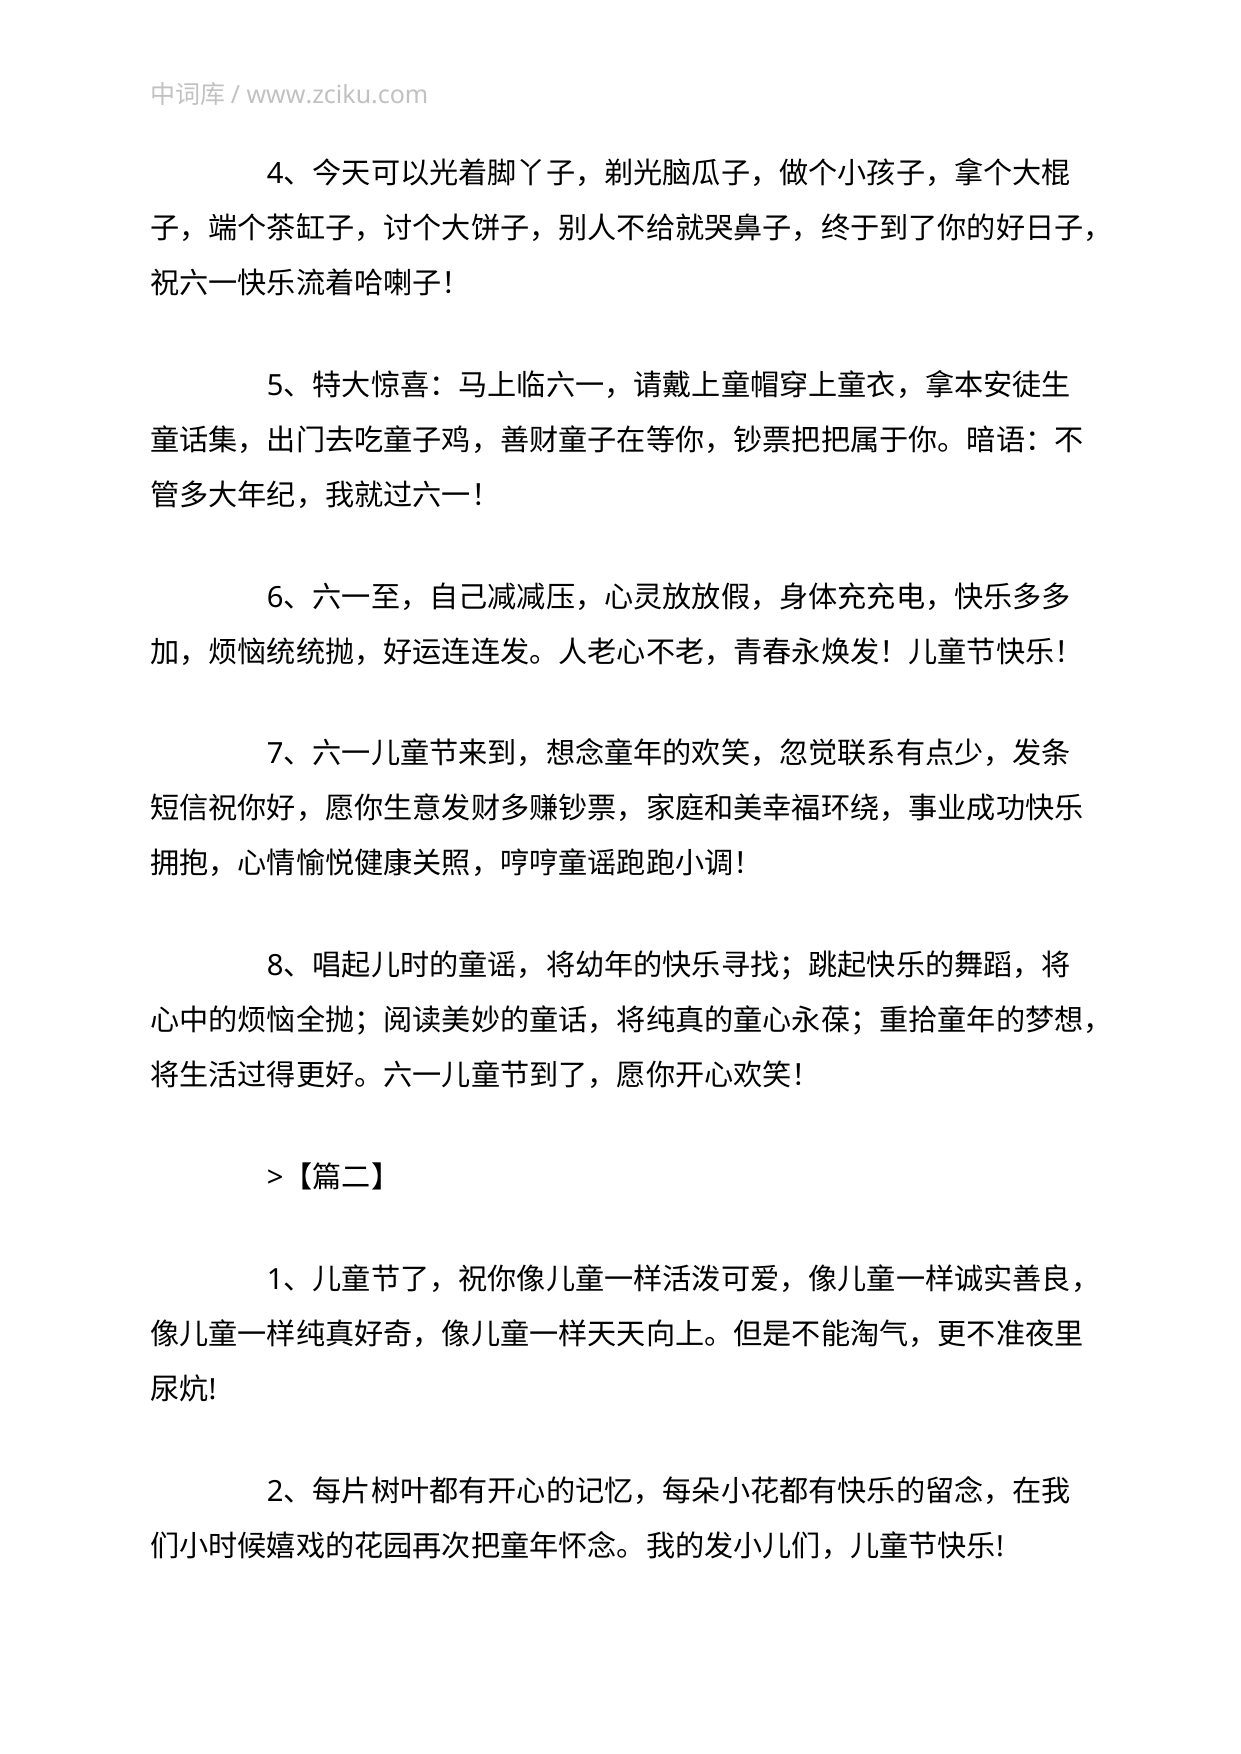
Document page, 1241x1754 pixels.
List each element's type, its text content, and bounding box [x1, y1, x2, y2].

text 6、六一至，自己减减压，心灵放放假，身体充充电，快乐多多加，烦恼统统抛，好运连连发。人老心不老，青春永焕发！儿童节快乐！ [150, 573, 1090, 671]
text >【篇二】 [150, 1153, 1090, 1196]
text 4、今天可以光着脚丫子，剃光脑瓜子，做个小孩子，拿个大棍子，端个茶缸子，讨个大饼子，别人不给就哭鼻子，终于到了你的好日子，祝六一快乐流着哈喇子！ [150, 150, 1090, 302]
text 7、六一儿童节来到，想念童年的欢笑，忽觉联系有点少，发条短信祝你好，愿你生意发财多赚钞票，家庭和美幸福环绕，事业成功快乐拥抱，心情愉悦健康关照，哼哼童谣跑跑小调！ [150, 730, 1090, 882]
text 2、每片树叶都有开心的记忆，每朵小花都有快乐的留念，在我们小时候嬉戏的花园再次把童年怀念。我的发小儿们，儿童节快乐! [150, 1467, 1090, 1565]
text 8、唱起儿时的童谣，将幼年的快乐寻找；跳起快乐的舞蹈，将心中的烦恼全抛；阅读美妙的童话，将纯真的童心永葆；重拾童年的梦想，将生活过得更好。六一儿童节到了，愿你开心欢笑！ [150, 942, 1090, 1094]
text 1、儿童节了，祝你像儿童一样活泼可爱，像儿童一样诚实善良，像儿童一样纯真好奇，像儿童一样天天向上。但是不能淘气，更不准夜里尿炕! [150, 1255, 1090, 1408]
text 5、特大惊喜：马上临六一，请戴上童帽穿上童衣，拿本安徒生童话集，出门去吃童子鸡，善财童子在等你，钞票把把属于你。暗语：不管多大年纪，我就过六一！ [150, 362, 1090, 514]
